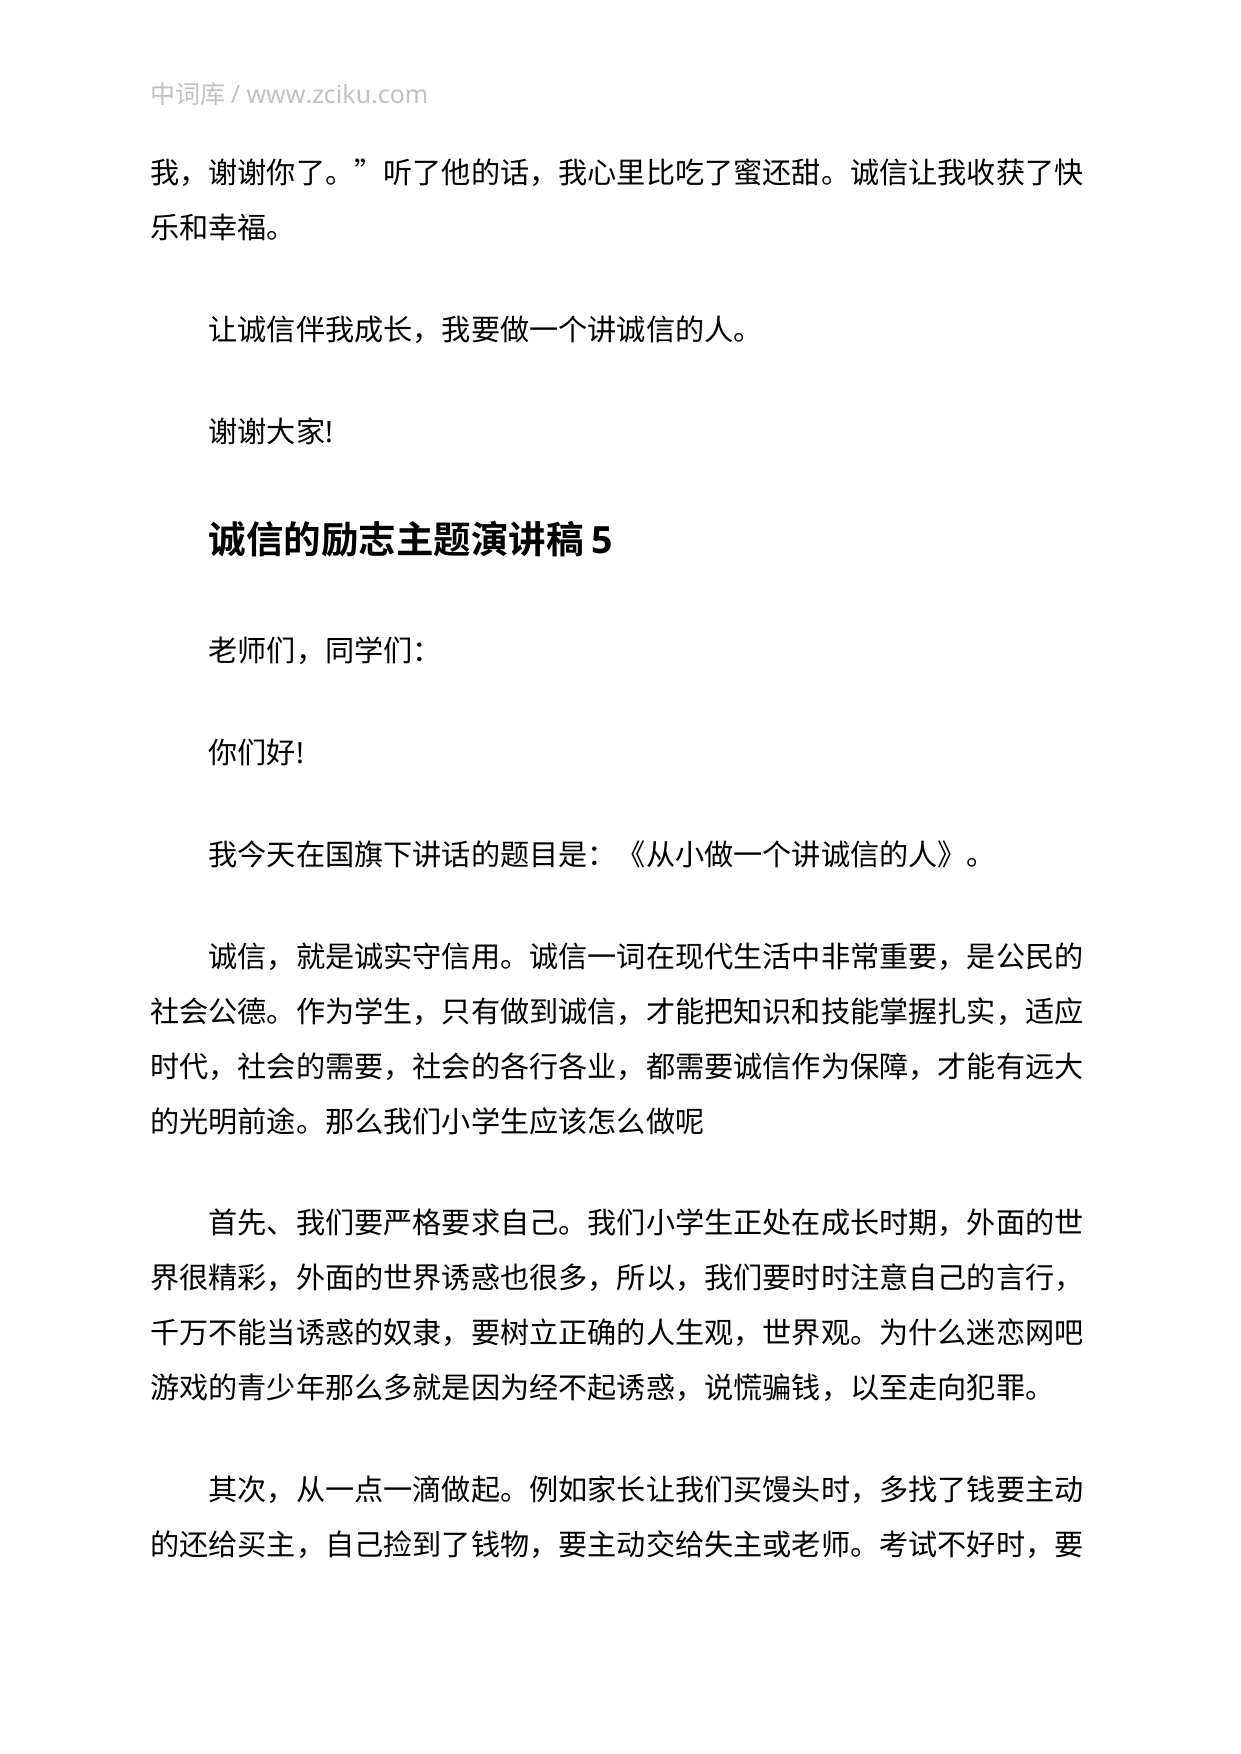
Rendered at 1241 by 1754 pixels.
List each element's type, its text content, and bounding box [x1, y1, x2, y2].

text 首先、我们要严格要求自己。我们小学生正处在成长时期，外面的世界很精彩，外面的世界诱惑也很多，所以，我们要时时注意自己的言行，千万不能当诱惑的奴隶，要树立正确的人生观，世界观。为什么迷恋网吧游戏的青少年那么多就是因为经不起诱惑，说慌骗钱，以至走向犯罪。 [150, 1200, 1090, 1407]
text 老师们，同学们： [150, 628, 1090, 670]
text 让诚信伴我成长，我要做一个讲诚信的人。 [150, 307, 1090, 349]
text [150, 1466, 1090, 1564]
text 诚信的励志主题演讲稿5 [150, 510, 1090, 565]
text 你们好! [150, 730, 1090, 772]
text 我今天在国旗下讲话的题目是：《从小做一个讲诚信的人》。 [150, 832, 1090, 874]
text 诚信，就是诚实守信用。诚信一词在现代生活中非常重要，是公民的社会公德。作为学生，只有做到诚信，才能把知识和技能掌握扎实，适应时代，社会的需要，社会的各行各业，都需要诚信作为保障，才能有远大的光明前途。那么我们小学生应该怎么做呢 [150, 933, 1090, 1141]
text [150, 150, 1090, 247]
text 谢谢大家! [150, 408, 1090, 451]
